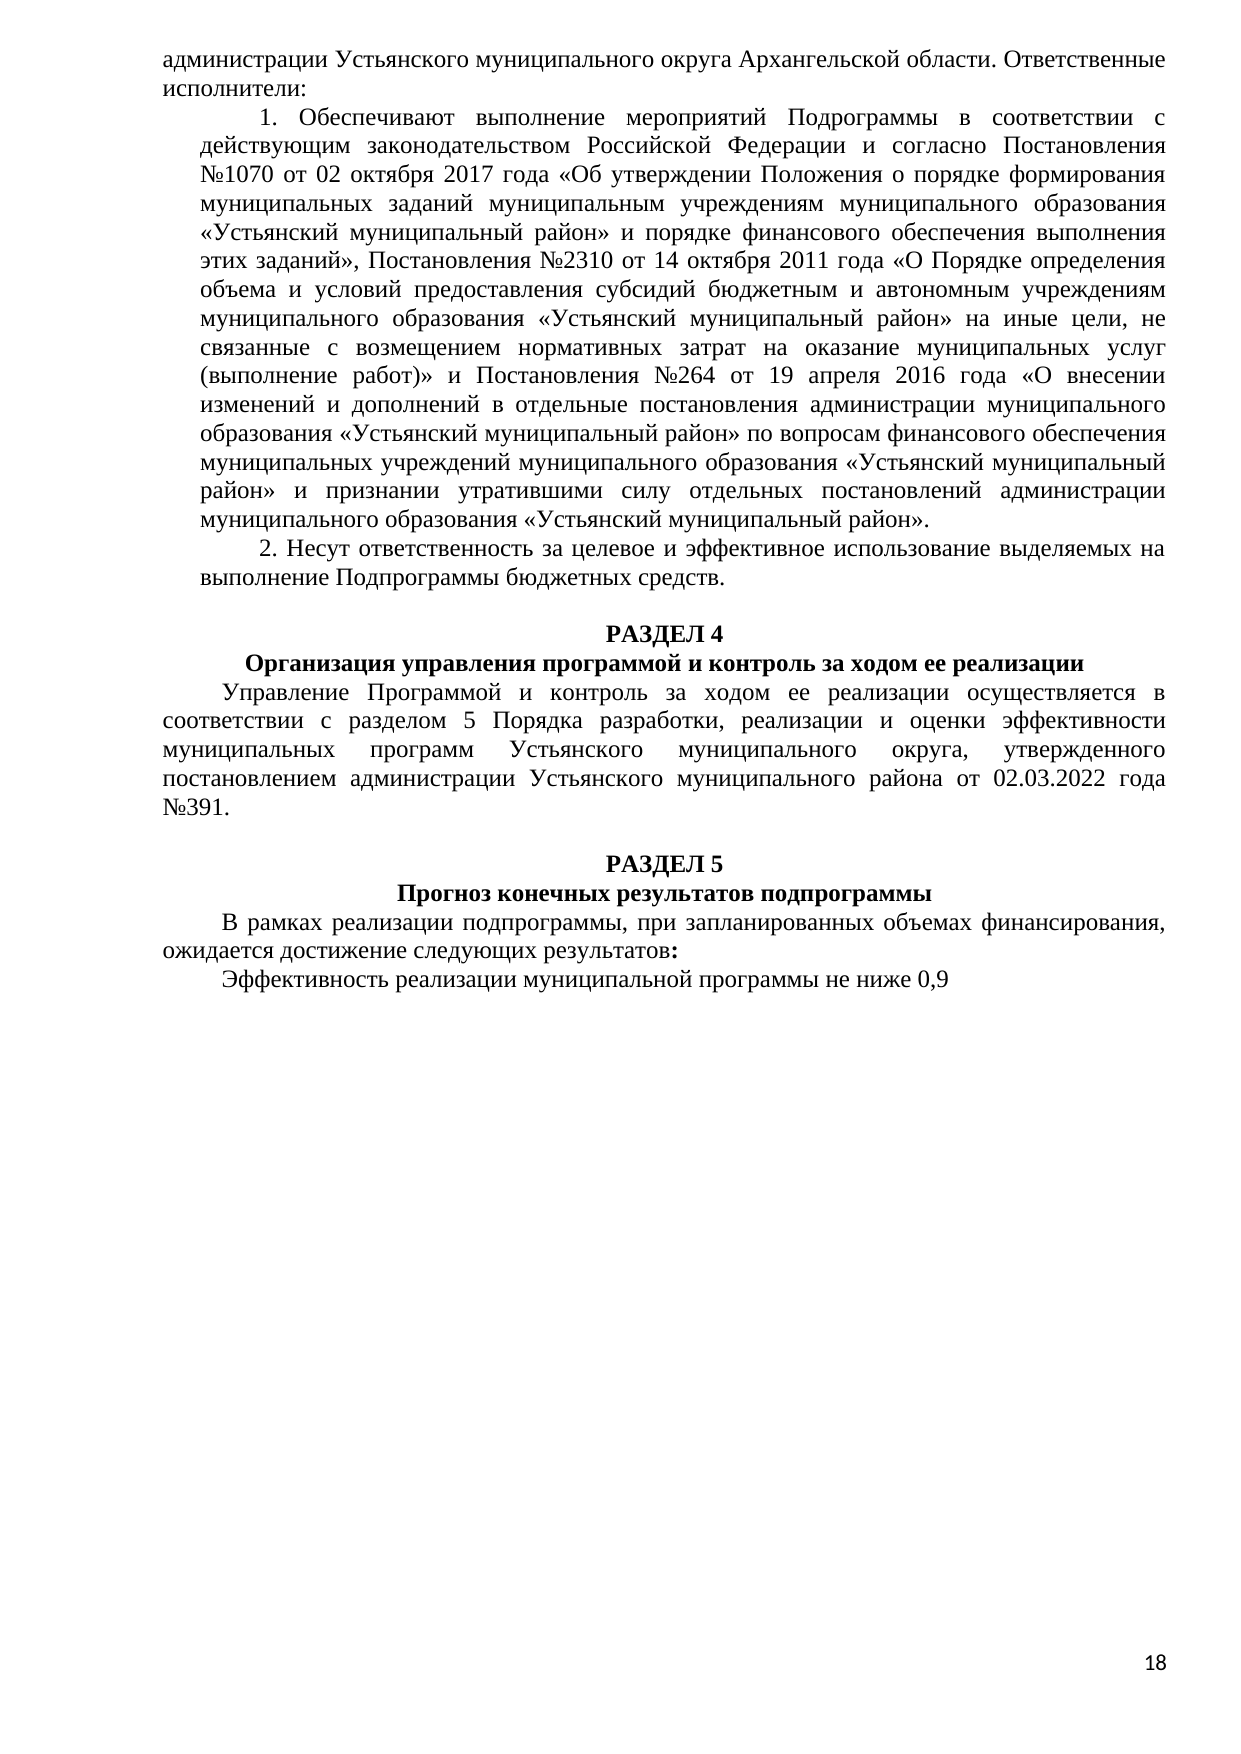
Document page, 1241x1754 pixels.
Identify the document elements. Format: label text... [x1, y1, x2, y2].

text Эффективность реализации муниципальной программы не ниже 0,9 [162, 964, 1167, 993]
text Прогноз конечных результатов подпрограммы [162, 878, 1167, 907]
text РАЗДЕЛ 4 [162, 619, 1167, 648]
text 2. Несут ответственность за целевое и эффективное использование выделяемых на выполнение Подпрограммы бюджетных средств. [200, 533, 1167, 591]
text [162, 44, 1167, 102]
text Организация управления программой и контроль за ходом ее реализации [162, 648, 1167, 677]
text 1. Обеспечивают выполнение мероприятий Подрограммы в соответствии с действующим законодательством Российской Федерации и согласно Постановления №1070 от 02 октября 2017 года «Об утверждении Положения о порядке формирования муниципальных заданий муниципальным учреждениям муниципального образования «Устьянский муниципальный район» и порядке финансового обеспечения выполнения этих заданий», Постановления №2310 от 14 октября 2011 года «О Порядке определения объема и условий предоставления субсидий бюджетным и автономным учреждениям муниципального образования «Устьянский муниципальный район» на иные цели, не связанные с возмещением нормативных затрат на оказание муниципальных услуг (выполнение работ)» и Постановления №264 от 19 апреля 2016 года «О внесении изменений и дополнений в отдельные постановления администрации муниципального образования «Устьянский муниципальный район» по вопросам финансового обеспечения муниципальных учреждений муниципального образования «Устьянский муниципальный район» и признании утратившими силу отдельных постановлений администрации муниципального образования «Устьянский муниципальный район». [200, 102, 1167, 533]
text В рамках реализации подпрограммы, при запланированных объемах финансирования, ожидается достижение следующих результатов: [162, 907, 1167, 964]
text РАЗДЕЛ 5 [162, 849, 1167, 878]
text Управление Программой и контроль за ходом ее реализации осуществляется в соответствии с разделом 5 Порядка разработки, реализации и оценки эффективности муниципальных программ Устьянского муниципального округа, утвержденного постановлением администрации Устьянского муниципального района от 02.03.2022 года №391. [162, 677, 1167, 821]
